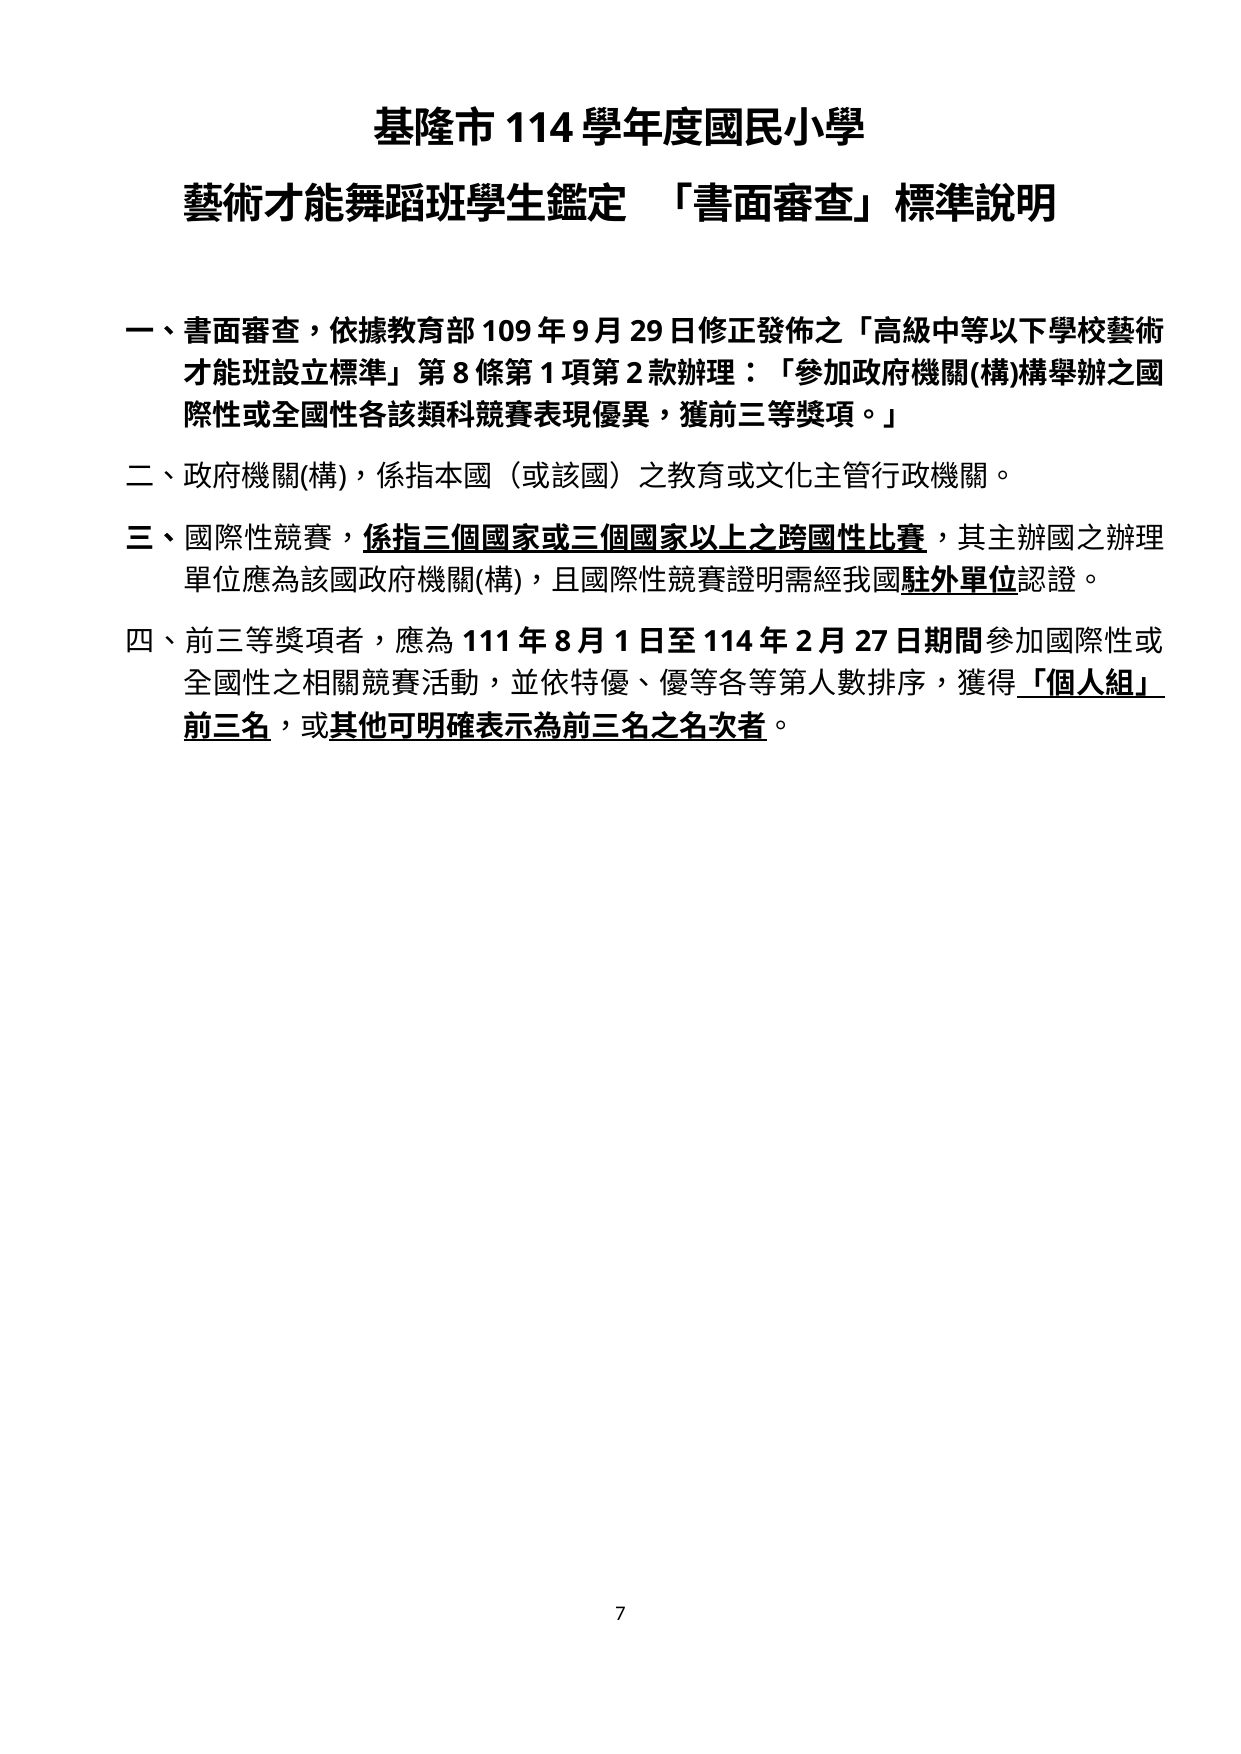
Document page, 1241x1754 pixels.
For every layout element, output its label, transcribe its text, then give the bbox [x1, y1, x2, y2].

text 四、前三等獎項者，應為111年8月1日至114年2月27日期間參加國際性或全國性之相關競賽活動，並依特優、優等各等第人數排序，獲得「個人組」前三名，或其他可明確表示為前三名之名次者。 [125, 618, 1165, 744]
list 二、政府機關(構)，係指本國（或該國）之教育或文化主管行政機關。 [125, 453, 1165, 495]
text 基隆市114學年度國民小學 [75, 87, 1165, 162]
list 一、書面審查，依據教育部109年9月29日修正發佈之「高級中等以下學校藝術才能班設立標準」第8條第1項第2款辦理：「參加政府機關(構)構舉辦之國際性或全國性各該類科競賽表現優異，獲前三等獎項。」 [125, 307, 1165, 434]
text 三、國際性競賽，係指三個國家或三個國家以上之跨國性比賽，其主辦國之辦理單位應為該國政府機關(構)，且國際性競賽證明需經我國駐外單位認證。 [125, 514, 1165, 599]
text 藝術才能舞蹈班學生鑑定 「書面審查」標準說明 [75, 162, 1165, 237]
